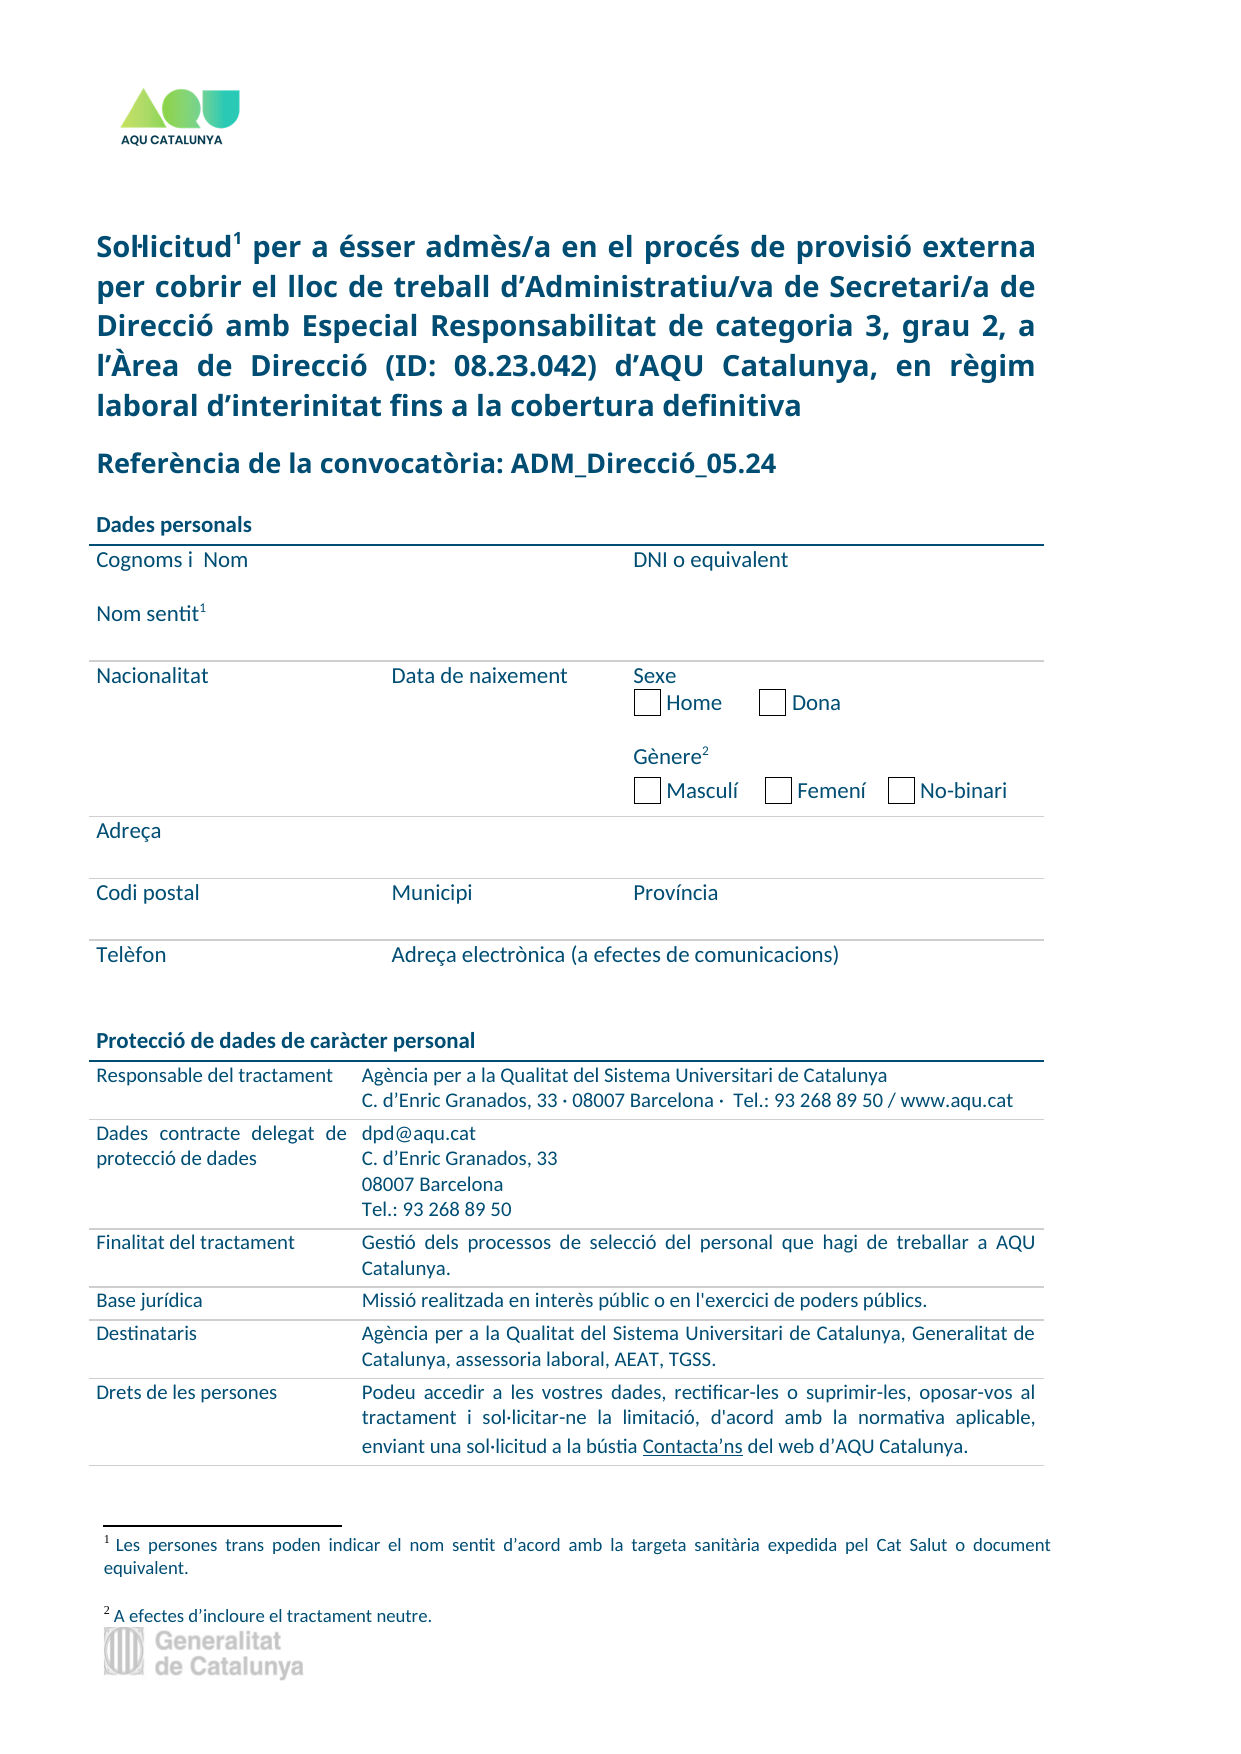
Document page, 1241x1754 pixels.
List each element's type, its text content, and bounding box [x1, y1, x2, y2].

table_cell Adreça [89, 817, 1044, 877]
table_cell Finalitat del tractament [89, 1230, 354, 1286]
picture [103, 73, 254, 177]
table_cell Dades contracte delegat de protecció de dades [89, 1120, 354, 1228]
table_cell Província [626, 879, 1044, 939]
table_header Sol·licitud1 per a ésser admès/a en el procés de provisió externa per cobrir el lloc de treball d’Administratiu/va de Secretari/a de Direcció amb Especial Responsabilitat de categoria 3, grau 2, a l’Àrea de Direcció (ID: 08.23.042) d’AQU Catalunya, en règim laboral d’interinitat fins a la cobertura definitiva Referència de la convocatòria: ADM_Direcció_05.24 [89, 201, 1044, 485]
picture [316, 1610, 322, 1619]
table_cell Adreça electrònica (a efectes de comunicacions) [384, 941, 1044, 1001]
table_cell Agència per a la Qualitat del Sistema Universitari de Catalunya, Generalitat de Catalunya, assessoria laboral, AEAT, TGSS. [354, 1321, 1044, 1377]
table_cell Base jurídica [89, 1288, 354, 1319]
table_cell Drets de les persones [89, 1379, 354, 1464]
table_cell Codi postal [89, 879, 384, 939]
table_cell Agència per a la Qualitat del Sistema Universitari de Catalunya C. d’Enric Granados, 33 · 08007 Barcelona · Tel.: 93 268 89 50 / www.aqu.cat [354, 1062, 1044, 1119]
table_cell Gestió dels processos de selecció del personal que hagi de treballar a AQU Catalunya. [354, 1230, 1044, 1286]
table_cell Dades personals [89, 485, 1044, 544]
table_cell Cognoms i Nom Nom sentit [89, 546, 626, 660]
table_cell Missió realitzada en interès públic o en l'exercici de poders públics. [354, 1288, 1044, 1319]
picture [717, 1389, 721, 1399]
table_cell Sexe Home Dona Gènere Masculí Femení No-binari [626, 662, 1044, 816]
table_cell Nacionalitat [89, 662, 384, 816]
picture [478, 1539, 485, 1551]
picture [103, 1627, 304, 1681]
table_cell Telèfon [89, 941, 384, 1001]
table_cell Destinataris [89, 1321, 354, 1377]
table_cell Responsable del tractament [89, 1062, 354, 1119]
table_cell Podeu accedir a les vostres dades, rectificar-les o suprimir-les, oposar-vos al tractament i sol·licitar-ne la limitació, d'acord amb la normativa aplicable, enviant una sol·licitud a la bústia Contacta’ns del web d’AQU Catalunya. [354, 1379, 1044, 1464]
table_cell Protecció de dades de caràcter personal [89, 1001, 1044, 1060]
table_cell Municipi [384, 879, 626, 939]
table_cell Data de naixement [384, 662, 626, 816]
table_cell DNI o equivalent [626, 546, 1044, 660]
table_cell dpd@aqu.cat C. d’Enric Granados, 33 08007 Barcelona Tel.: 93 268 89 50 [354, 1120, 1044, 1228]
picture [1044, 1539, 1050, 1548]
